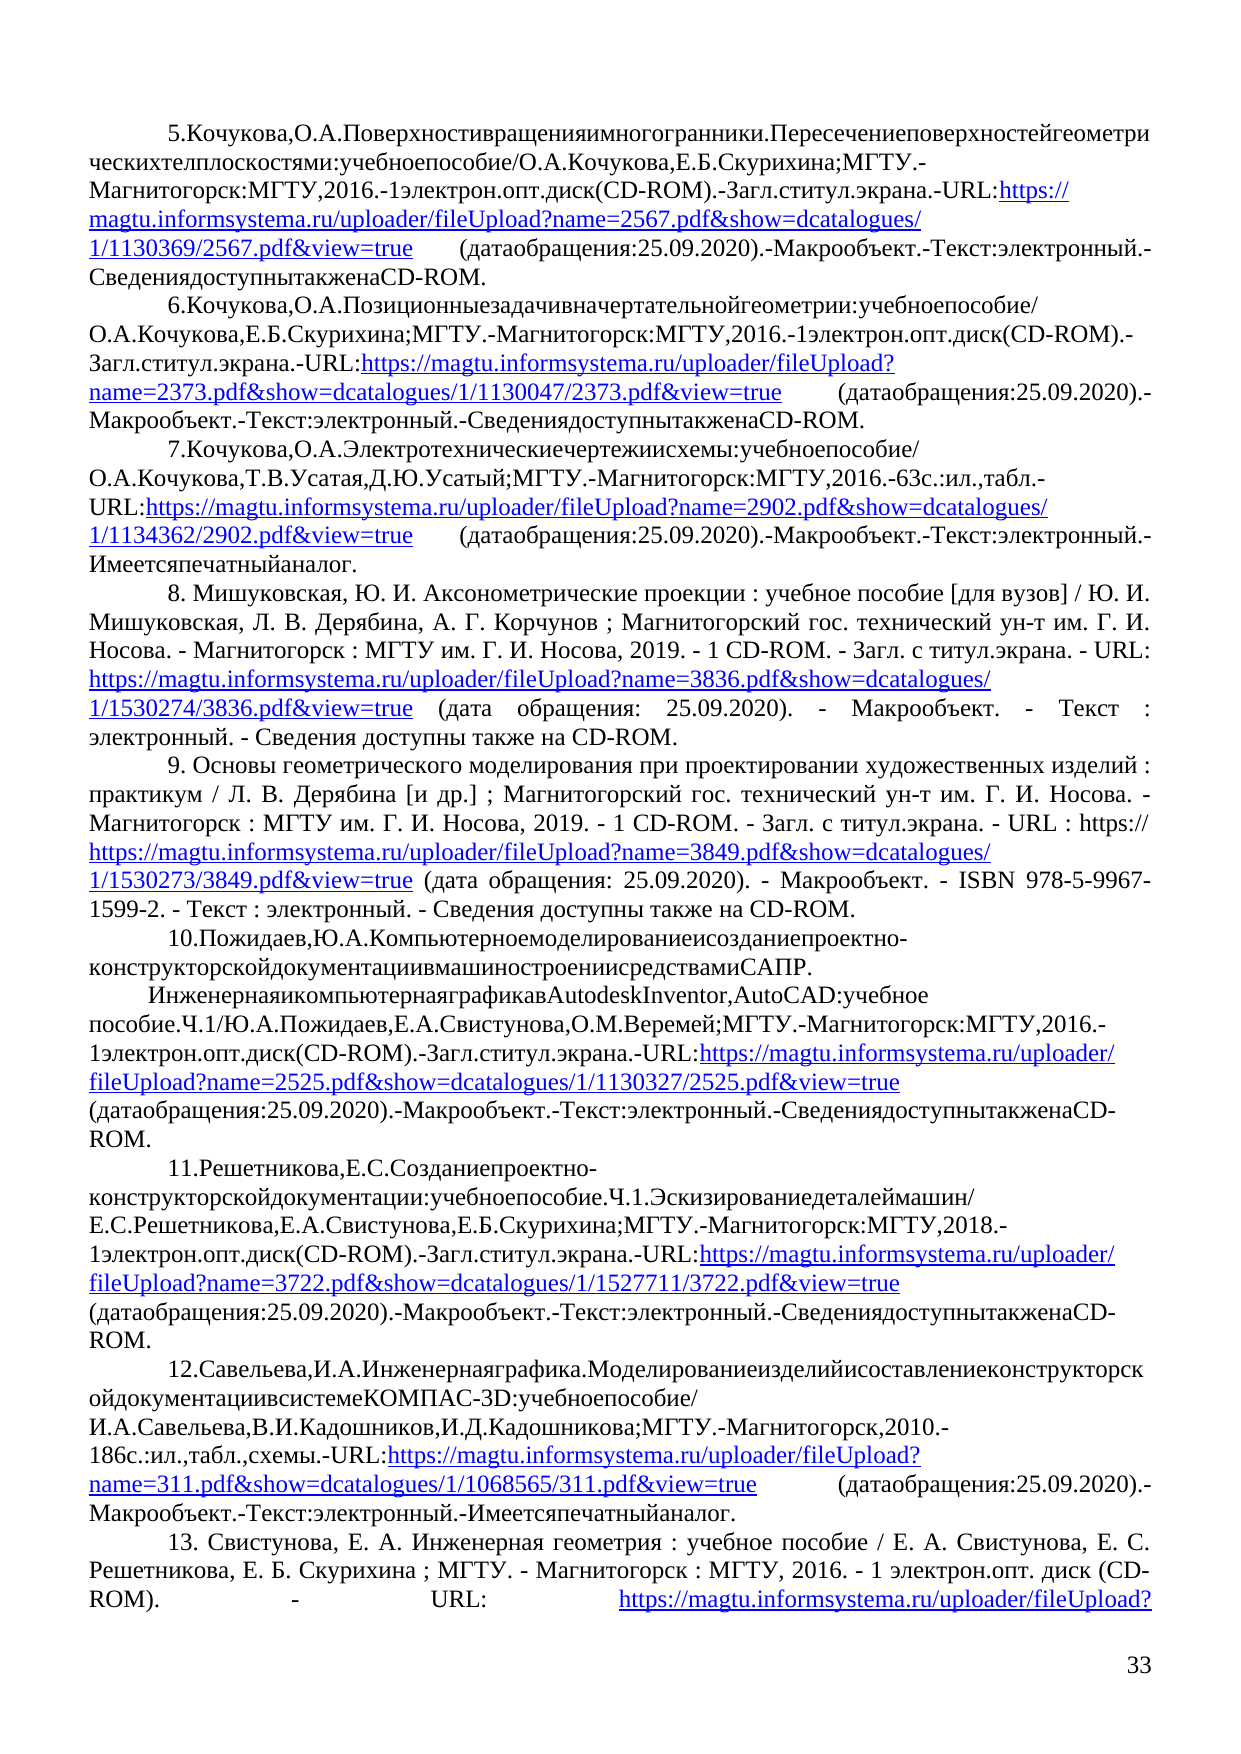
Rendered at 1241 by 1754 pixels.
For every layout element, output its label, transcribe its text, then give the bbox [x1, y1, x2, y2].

text 11.Решетникова,Е.С.Созданиепроектно-конструкторскойдокументации:учебноепособие.Ч.1.Эскизированиедеталеймашин/Е.С.Решетникова,Е.А.Свистунова,Е.Б.Скурихина;МГТУ.-Магнитогорск:МГТУ,2018.-1электрон.опт.диск(CD-ROM).-Загл.ститул.экрана.-URL:https://magtu.informsystema.ru/uploader/fileUpload?name=3722.pdf&show=dcatalogues/1/1527711/3722.pdf&view=true (датаобращения:25.09.2020).-Макрообъект.-Текст:электронный.-СведениядоступнытакженаCD-ROM. [88, 1153, 1152, 1354]
text 12.Савельева,И.А.Инженернаяграфика.МоделированиеизделийисоставлениеконструкторскойдокументациивсистемеКОМПАС-3D:учебноепособие/И.А.Савельева,В.И.Кадошников,И.Д.Кадошникова;МГТУ.-Магнитогорск,2010.-186с.:ил.,табл.,схемы.-URL:https://magtu.informsystema.ru/uploader/fileUpload?name=311.pdf&show=dcatalogues/1/1068565/311.pdf&view=true (датаобращения:25.09.2020).-Макрообъект.-Текст:электронный.-Имеетсяпечатныйаналог. [88, 1354, 1152, 1527]
text 7.Кочукова,О.А.Электротехническиечертежиисхемы:учебноепособие/О.А.Кочукова,Т.В.Усатая,Д.Ю.Усатый;МГТУ.-Магнитогорск:МГТУ,2016.-63с.:ил.,табл.-URL:https://magtu.informsystema.ru/uploader/fileUpload?name=2902.pdf&show=dcatalogues/1/1134362/2902.pdf&view=true (датаобращения:25.09.2020).-Макрообъект.-Текст:электронный.-Имеетсяпечатныйаналог. [88, 434, 1152, 578]
text ИнженернаяикомпьютернаяграфикавAutodeskInventor,AutoCAD:учебное пособие.Ч.1/Ю.А.Пожидаев,Е.А.Свистунова,О.М.Веремей;МГТУ.-Магнитогорск:МГТУ,2016.-1электрон.опт.диск(CD-ROM).-Загл.ститул.экрана.-URL:https://magtu.informsystema.ru/uploader/fileUpload?name=2525.pdf&show=dcatalogues/1/1130327/2525.pdf&view=true (датаобращения:25.09.2020).-Макрообъект.-Текст:электронный.-СведениядоступнытакженаCD-ROM. [88, 981, 1152, 1153]
text 9. Основы геометрического моделирования при проектировании художественных изделий : практикум / Л. В. Дерябина [и др.] ; Магнитогорский гос. технический ун-т им. Г. И. Носова. - Магнитогорск : МГТУ им. Г. И. Носова, 2019. - 1 CD-ROM. - Загл. с титул.экрана. - URL : https:// https://magtu.informsystema.ru/uploader/fileUpload?name=3849.pdf&show=dcatalogues/1/1530273/3849.pdf&view=true (дата обращения: 25.09.2020). - Макрообъект. - ISBN 978-5-9967-1599-2. - Текст : электронный. - Сведения доступны также на CD-ROM. [88, 751, 1152, 923]
text 8. Мишуковская, Ю. И. Аксонометрические проекции : учебное пособие [для вузов] / Ю. И. Мишуковская, Л. В. Дерябина, А. Г. Корчунов ; Магнитогорский гос. технический ун-т им. Г. И. Носова. - Магнитогорск : МГТУ им. Г. И. Носова, 2019. - 1 CD-ROM. - Загл. с титул.экрана. - URL: https://magtu.informsystema.ru/uploader/fileUpload?name=3836.pdf&show=dcatalogues/1/1530274/3836.pdf&view=true (дата обращения: 25.09.2020). - Макрообъект. - Текст : электронный. - Сведения доступны также на CD-ROM. [88, 578, 1152, 751]
text 10.Пожидаев,Ю.А.Компьютерноемоделированиеисозданиепроектно-конструкторскойдокументациивмашиностроениисредствамиСАПР. [88, 923, 1152, 981]
text 6.Кочукова,О.А.Позиционныезадачивначертательнойгеометрии:учебноепособие/О.А.Кочукова,Е.Б.Скурихина;МГТУ.-Магнитогорск:МГТУ,2016.-1электрон.опт.диск(CD-ROM).-Загл.ститул.экрана.-URL:https://magtu.informsystema.ru/uploader/fileUpload?name=2373.pdf&show=dcatalogues/1/1130047/2373.pdf&view=true (датаобращения:25.09.2020).-Макрообъект.-Текст:электронный.-СведениядоступнытакженаCD-ROM. [88, 291, 1152, 434]
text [88, 1527, 1152, 1613]
text 5.Кочукова,О.А.Поверхностивращенияимногогранники.Пересечениеповерхностейгеометрическихтелплоскостями:учебноепособие/О.А.Кочукова,Е.Б.Скурихина;МГТУ.-Магнитогорск:МГТУ,2016.-1электрон.опт.диск(CD-ROM).-Загл.ститул.экрана.-URL:https://magtu.informsystema.ru/uploader/fileUpload?name=2567.pdf&show=dcatalogues/1/1130369/2567.pdf&view=true (датаобращения:25.09.2020).-Макрообъект.-Текст:электронный.-СведениядоступнытакженаCD-ROM. [88, 118, 1152, 291]
